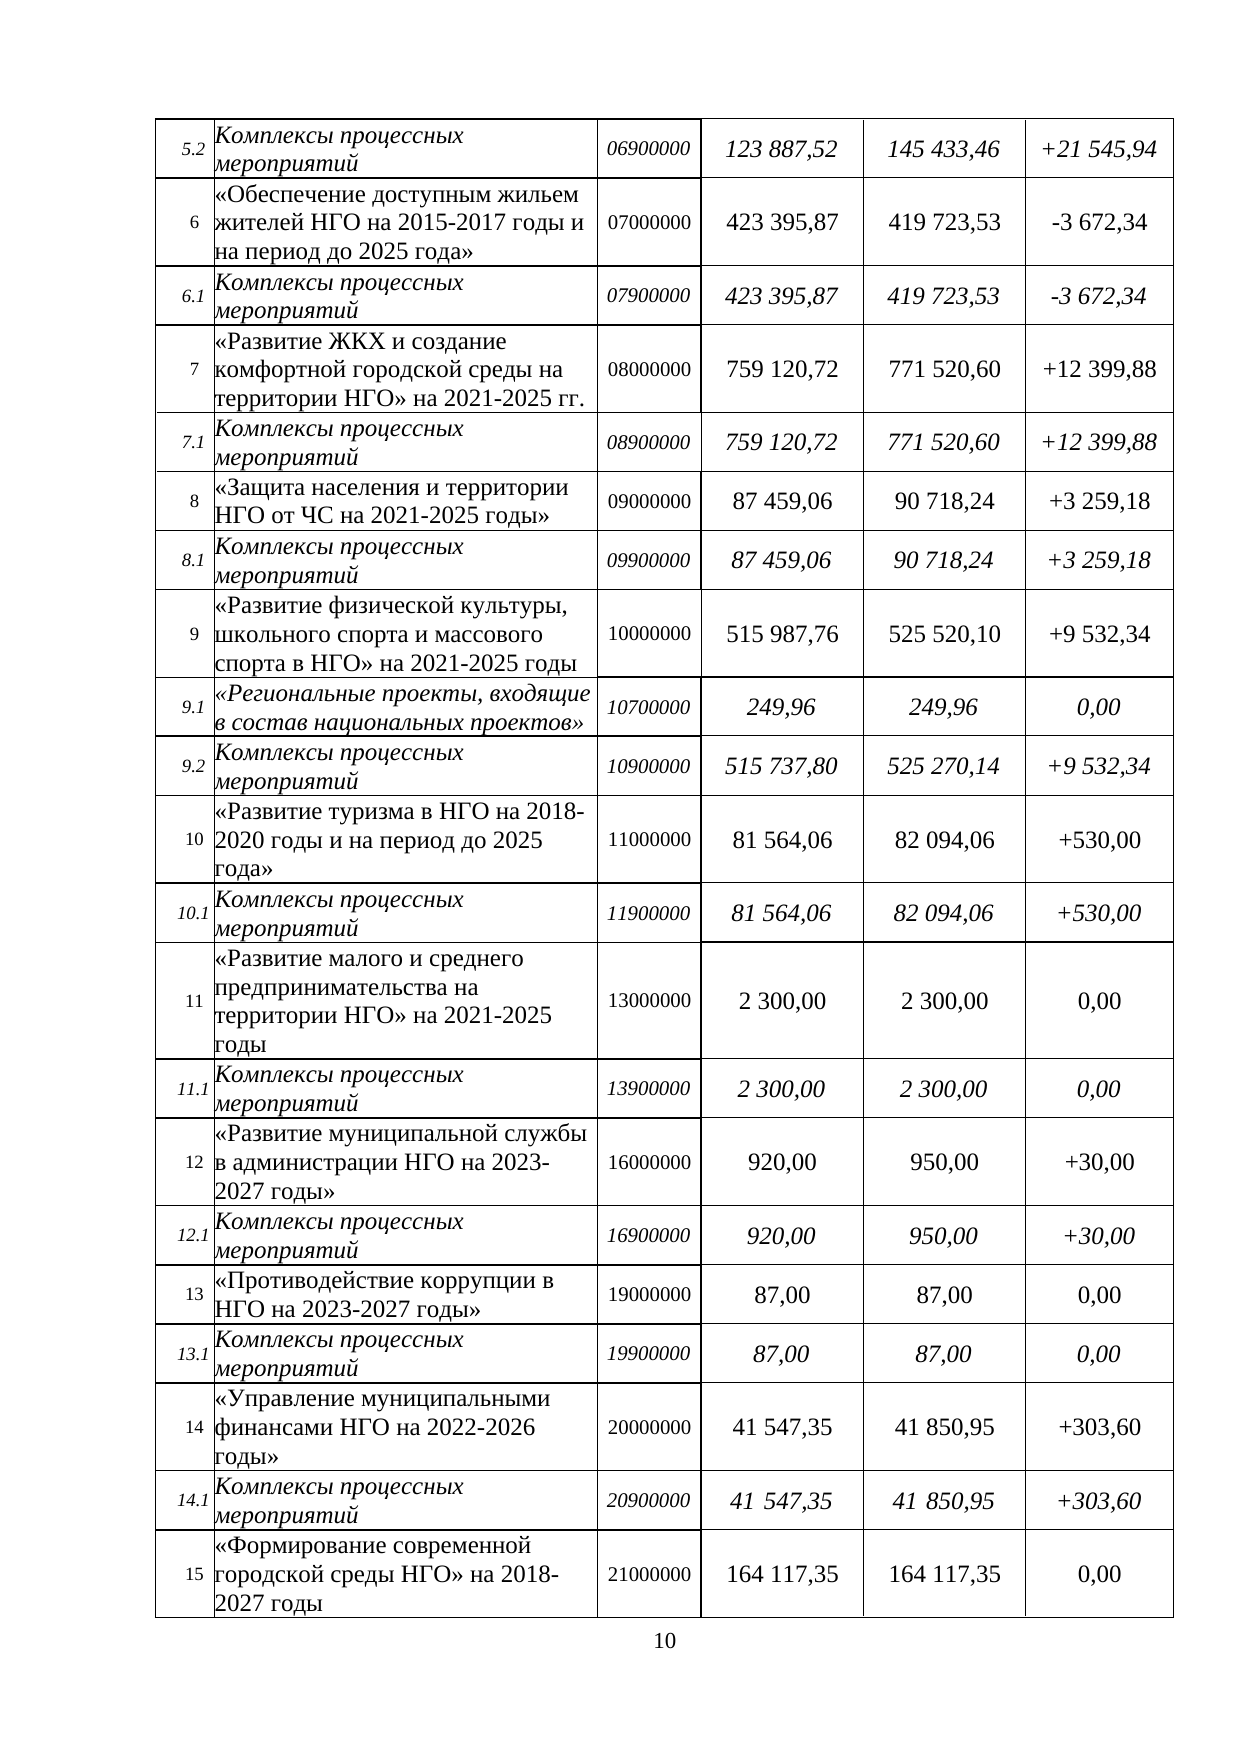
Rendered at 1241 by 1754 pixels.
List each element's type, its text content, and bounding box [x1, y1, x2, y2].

table_cell 419 723,53 [864, 266, 1025, 324]
table_cell 419 723,53 [864, 178, 1025, 265]
table_cell +30,00 [1026, 1206, 1173, 1264]
table_cell 0,00 [1026, 1059, 1173, 1117]
table_cell 0,00 [1026, 1530, 1173, 1617]
table_cell 6.1 [156, 267, 214, 324]
table_cell 6 [156, 179, 214, 265]
table_cell 0,00 [1026, 1324, 1173, 1382]
table_cell 11900000 [598, 884, 700, 941]
table_cell 87 459,06 [702, 531, 863, 588]
table_cell 13000000 [598, 943, 700, 1058]
table_cell +12 399,88 [1026, 413, 1173, 471]
table_cell 950,00 [864, 1118, 1025, 1205]
table_cell «Развитие муниципальной службы в администрации НГО на 2023-2027 годы» [215, 1119, 597, 1205]
table_cell 2 300,00 [864, 1059, 1025, 1117]
table_cell «Развитие малого и среднего предпринимательства на территории НГО» на 2021-2025 годы [215, 943, 597, 1058]
table_cell 41 850,95 [864, 1383, 1025, 1470]
table_cell 41 547,35 [702, 1471, 863, 1529]
table_cell 08900000 [598, 413, 701, 471]
table_cell +530,00 [1026, 796, 1173, 882]
table_cell 90 718,24 [864, 531, 1025, 588]
table_cell 13900000 [598, 1060, 700, 1117]
table_cell 7 [156, 326, 214, 412]
table_cell 8 [156, 472, 214, 529]
table_cell 07900000 [598, 267, 700, 324]
table_cell +530,00 [1026, 883, 1173, 941]
table_cell 82 094,06 [864, 796, 1025, 882]
table_cell 2 300,00 [702, 943, 863, 1058]
table_cell 950,00 [864, 1206, 1025, 1264]
table_cell 10000000 [598, 590, 701, 676]
table_cell 2 300,00 [864, 943, 1025, 1058]
table_cell 0,00 [1026, 1265, 1173, 1323]
table_cell «Противодействие коррупции в НГО на 2023-2027 годы» [215, 1266, 597, 1323]
table_cell 249,96 [864, 678, 1025, 735]
table_cell 0,00 [1026, 678, 1173, 735]
table_cell «Развитие физической культуры, школьного спорта и массового спорта в НГО» на 2021-2025 годы [215, 590, 597, 676]
table_cell 41 850,95 [864, 1471, 1025, 1529]
table_cell 9.1 [156, 678, 214, 735]
table_cell 249,96 [702, 678, 863, 735]
table_cell 15 [156, 1531, 214, 1617]
table_cell 06900000 [598, 120, 700, 177]
table_cell 515 737,80 [702, 736, 863, 794]
table_cell +3 259,18 [1026, 531, 1173, 588]
table_cell 0,00 [1026, 943, 1173, 1058]
table_cell Комплексы процессных мероприятий [215, 1060, 597, 1117]
table_cell 87,00 [702, 1265, 863, 1323]
table_cell 12 [156, 1119, 214, 1205]
table_cell «Развитие туризма в НГО на 2018-2020 годы и на период до 2025 года» [215, 796, 597, 882]
table_cell 19000000 [598, 1266, 700, 1323]
table_cell 87 459,06 [702, 472, 863, 529]
table_cell Комплексы процессных мероприятий [215, 884, 597, 941]
table_cell +9 532,34 [1026, 736, 1173, 794]
table_cell 07000000 [598, 179, 700, 265]
table_cell 09000000 [598, 472, 700, 529]
table_cell +9 532,34 [1026, 590, 1173, 676]
table_cell 09900000 [598, 531, 700, 588]
table_cell 16000000 [598, 1119, 700, 1205]
table_cell Комплексы процессных мероприятий [215, 267, 597, 324]
table_cell Комплексы процессных мероприятий [215, 1325, 597, 1382]
table_cell 14 [156, 1384, 214, 1470]
table_cell 12.1 [156, 1206, 214, 1264]
table_cell 10.1 [156, 884, 214, 941]
table_cell 14.1 [156, 1471, 214, 1529]
table_cell 21000000 [598, 1531, 700, 1617]
table_cell 515 987,76 [702, 590, 863, 676]
table_cell 9.2 [156, 737, 214, 794]
table_cell 87,00 [702, 1324, 863, 1382]
table_cell Комплексы процессных мероприятий [215, 1471, 597, 1529]
table_cell 920,00 [702, 1118, 863, 1205]
table_cell Комплексы процессных мероприятий [215, 1206, 597, 1264]
table_cell 759 120,72 [702, 413, 863, 471]
table_cell 10 [156, 796, 214, 882]
table_cell 20000000 [598, 1384, 700, 1470]
table_cell «Формирование современной городской среды НГО» на 2018-2027 годы [215, 1531, 597, 1617]
table_cell 759 120,72 [702, 325, 863, 412]
table_cell «Региональные проекты, входящие в состав национальных проектов» [215, 678, 597, 735]
table_cell Комплексы процессных мероприятий [215, 531, 597, 588]
table_cell 19900000 [598, 1325, 700, 1382]
table_cell Комплексы процессных мероприятий [215, 737, 597, 794]
table_cell 11.1 [156, 1060, 214, 1117]
table_cell 164 117,35 [863, 1530, 1026, 1617]
table_cell 41 547,35 [702, 1383, 863, 1470]
table_cell +3 259,18 [1026, 472, 1173, 529]
table_cell Комплексы процессных мероприятий [215, 413, 597, 471]
table_cell 5.2 [156, 120, 214, 177]
table_cell +21 545,94 [1026, 119, 1173, 177]
table_cell 771 520,60 [864, 325, 1025, 412]
table_cell 90 718,24 [864, 472, 1025, 529]
table_cell 2 300,00 [702, 1059, 863, 1117]
table_cell «Управление муниципальными финансами НГО на 2022-2026 годы» [215, 1384, 597, 1470]
table_cell 87,00 [864, 1265, 1025, 1323]
table_cell +303,60 [1026, 1471, 1173, 1529]
table_cell 123 887,52 [702, 119, 863, 177]
table_cell 13 [156, 1266, 214, 1323]
table_cell 7.1 [156, 413, 214, 471]
table_cell 11 [156, 943, 214, 1058]
table_cell 10700000 [598, 678, 700, 735]
table_cell +12 399,88 [1026, 325, 1173, 412]
table_cell 11000000 [598, 796, 700, 882]
table_cell «Обеспечение доступным жильем жителей НГО на 2015-2017 годы и на период до 2025 года» [215, 179, 597, 265]
table_cell 145 433,46 [864, 119, 1025, 177]
table_cell -3 672,34 [1026, 178, 1173, 265]
table_cell «Защита населения и территории НГО от ЧС на 2021-2025 годы» [215, 472, 597, 529]
table_cell -3 672,34 [1026, 266, 1173, 324]
table_cell 8.1 [156, 531, 214, 588]
table_cell 20900000 [598, 1471, 700, 1529]
table_cell 08000000 [598, 326, 700, 412]
table_cell +303,60 [1026, 1383, 1173, 1470]
table_cell 16900000 [598, 1206, 700, 1264]
table_cell 81 564,06 [702, 883, 863, 941]
table_cell 423 395,87 [702, 178, 863, 265]
table_cell 9 [156, 590, 214, 676]
table_cell Комплексы процессных мероприятий [215, 120, 597, 177]
table_cell 81 564,06 [702, 796, 863, 882]
table_cell 423 395,87 [702, 266, 863, 324]
table_cell 87,00 [864, 1324, 1025, 1382]
table_cell 920,00 [702, 1206, 863, 1264]
table_cell 82 094,06 [864, 883, 1025, 941]
table_cell 164 117,35 [702, 1530, 863, 1617]
table_cell 525 270,14 [864, 736, 1025, 794]
table_cell 13.1 [156, 1325, 214, 1382]
table_cell 771 520,60 [864, 413, 1025, 471]
table_cell «Развитие ЖКХ и создание комфортной городской среды на территории НГО» на 2021-2025 гг. [215, 326, 597, 412]
table_cell +30,00 [1026, 1118, 1173, 1205]
table_cell 525 520,10 [864, 590, 1025, 676]
table_cell 10900000 [598, 737, 700, 794]
